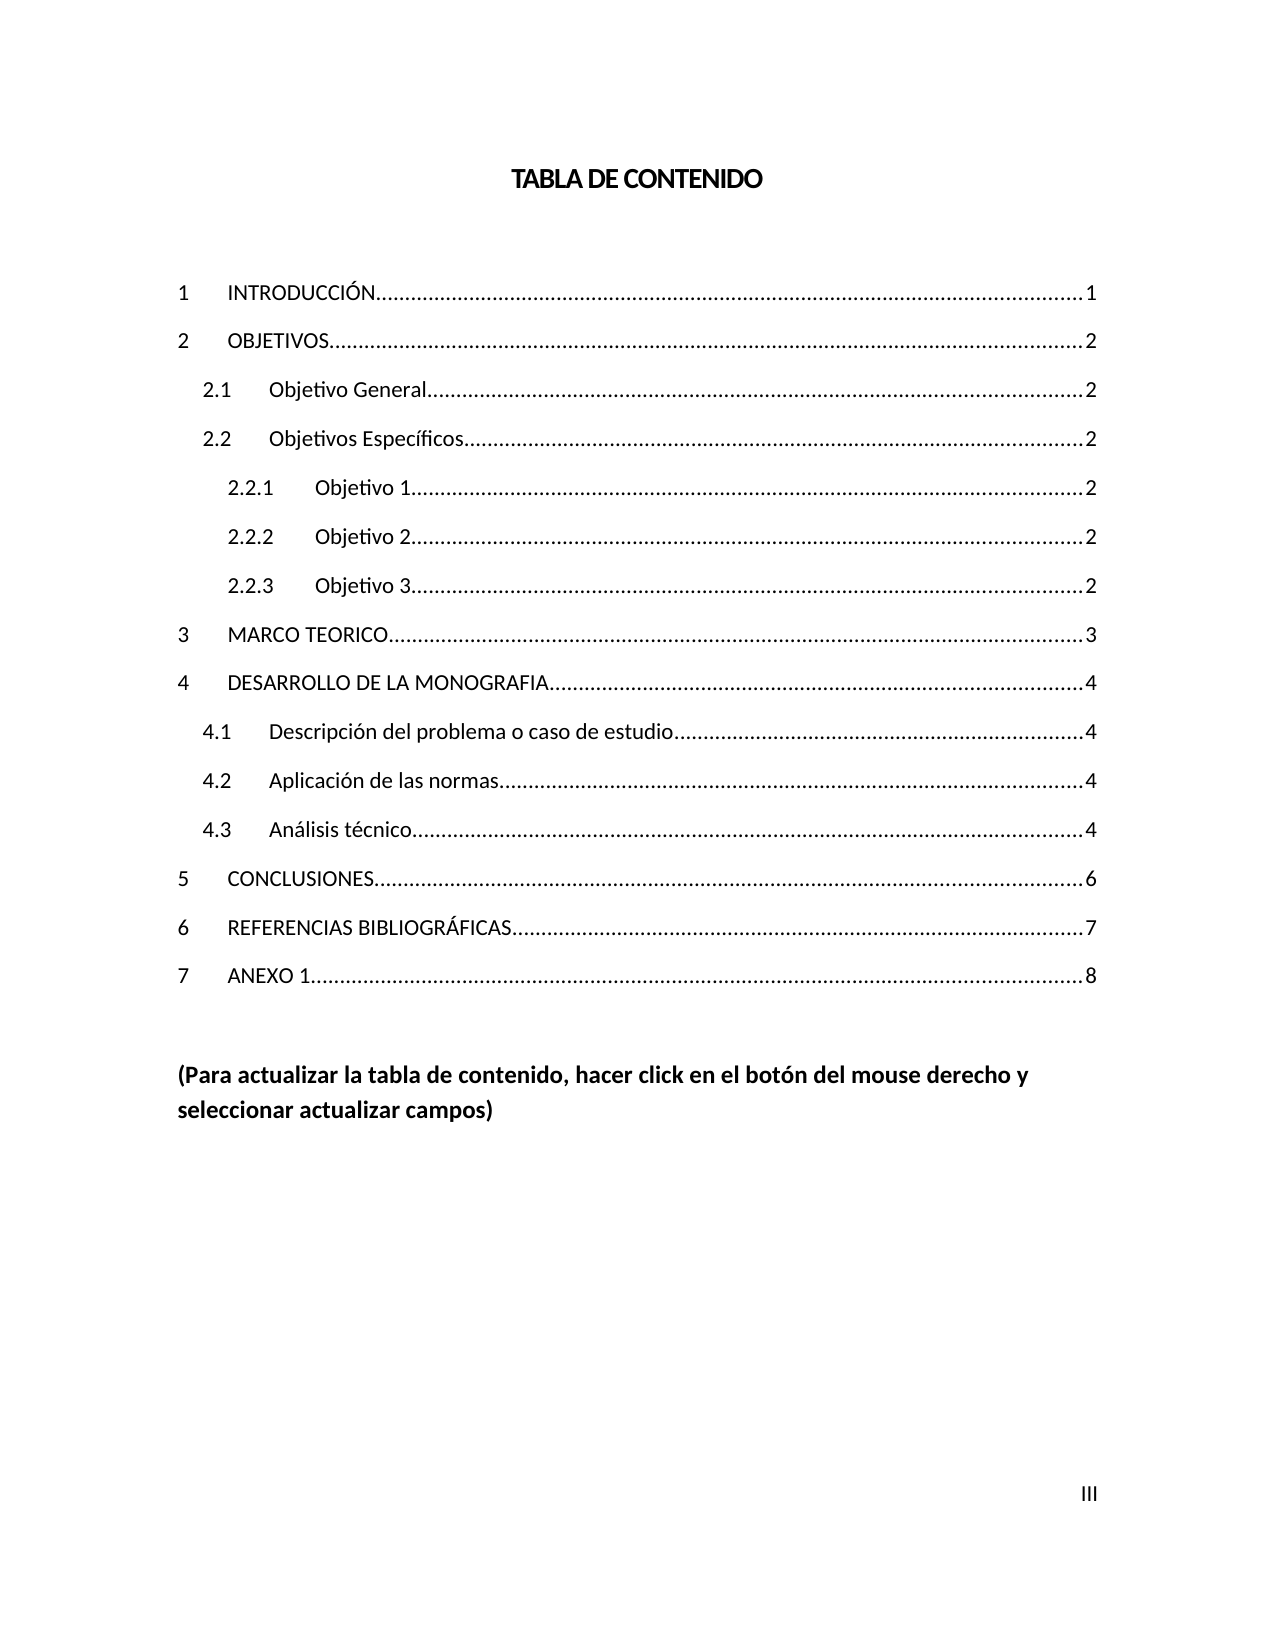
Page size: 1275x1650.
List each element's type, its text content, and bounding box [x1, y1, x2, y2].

text 2.1 Objetivo General 2 [202, 375, 1098, 403]
title TABLA DE CONTENIDO [177, 160, 1098, 196]
text 4.1 Descripción del problema o caso de estudio 4 [202, 717, 1098, 745]
text 1 INTRODUCCIÓN 1 [177, 278, 1098, 306]
text 5 CONCLUSIONES 6 [177, 864, 1098, 892]
text 2 OBJETIVOS 2 [177, 327, 1098, 354]
text 3 MARCO TEORICO 3 [177, 620, 1098, 648]
text 4.2 Aplicación de las normas 4 [202, 766, 1098, 794]
text (Para actualizar la tabla de contenido, hacer click en el botón del mouse derecho y seleccionar actualizar campos) [177, 1059, 1098, 1125]
text 2.2.3 Objetivo 3 2 [227, 571, 1098, 599]
text 2.2.2 Objetivo 2 2 [227, 522, 1098, 550]
text 2.2 Objetivos Específicos 2 [202, 424, 1098, 452]
text 2.2.1 Objetivo 1 2 [227, 473, 1098, 501]
text 4 DESARROLLO DE LA MONOGRAFIA 4 [177, 668, 1098, 697]
text 6 REFERENCIAS BIBLIOGRÁFICAS 7 [177, 913, 1098, 941]
text 7 ANEXO 1 8 [177, 962, 1098, 990]
text 4.3 Análisis técnico 4 [202, 815, 1098, 843]
